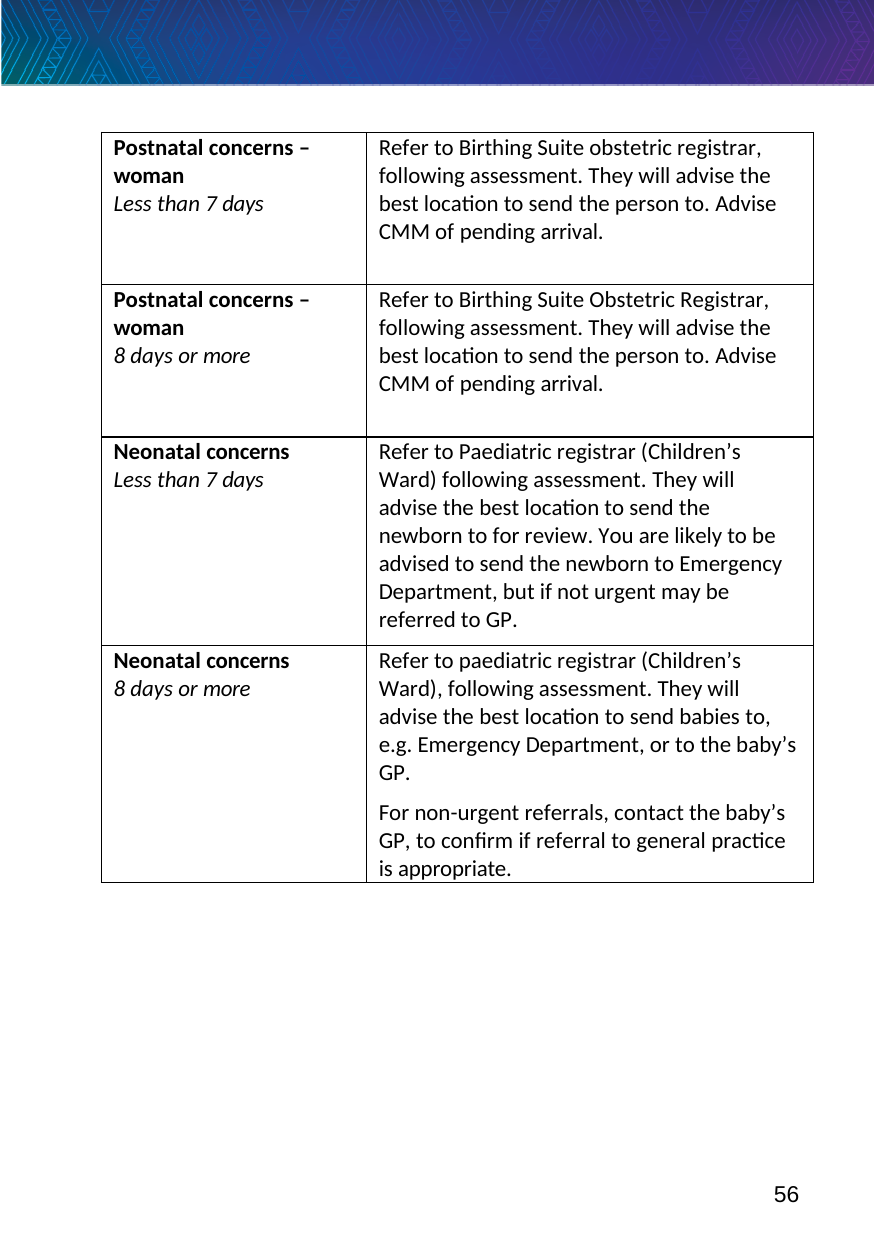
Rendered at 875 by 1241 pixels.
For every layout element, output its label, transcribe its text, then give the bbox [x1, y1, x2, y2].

table_cell Postnatal concerns – woman 8 days or more [102, 285, 366, 436]
table_cell Refer to Paediatric registrar (Children’s Ward) following assessment. They will advise the best location to send the newborn to for review. You are likely to be advised to send the newborn to Emergency Department, but if not urgent may be referred to GP. [367, 438, 813, 645]
table_cell Refer to Birthing Suite obstetric registrar, following assessment. They will advise the best location to send the person to. Advise CMM of pending arrival. [367, 133, 813, 284]
table_cell Refer to paediatric registrar (Children’s Ward), following assessment. They will advise the best location to send babies to, e.g. Emergency Department, or to the baby’s GP. For non-urgent referrals, contact the baby’s GP, to confirm if referral to general practice is appropriate. [367, 646, 813, 882]
table_cell Neonatal concerns Less than 7 days [102, 438, 366, 645]
picture [1, 0, 874, 161]
table_cell Postnatal concerns – woman Less than 7 days [102, 133, 366, 284]
table_cell Neonatal concerns 8 days or more [102, 646, 366, 882]
table_cell Refer to Birthing Suite Obstetric Registrar, following assessment. They will advise the best location to send the person to. Advise CMM of pending arrival. [367, 285, 813, 436]
